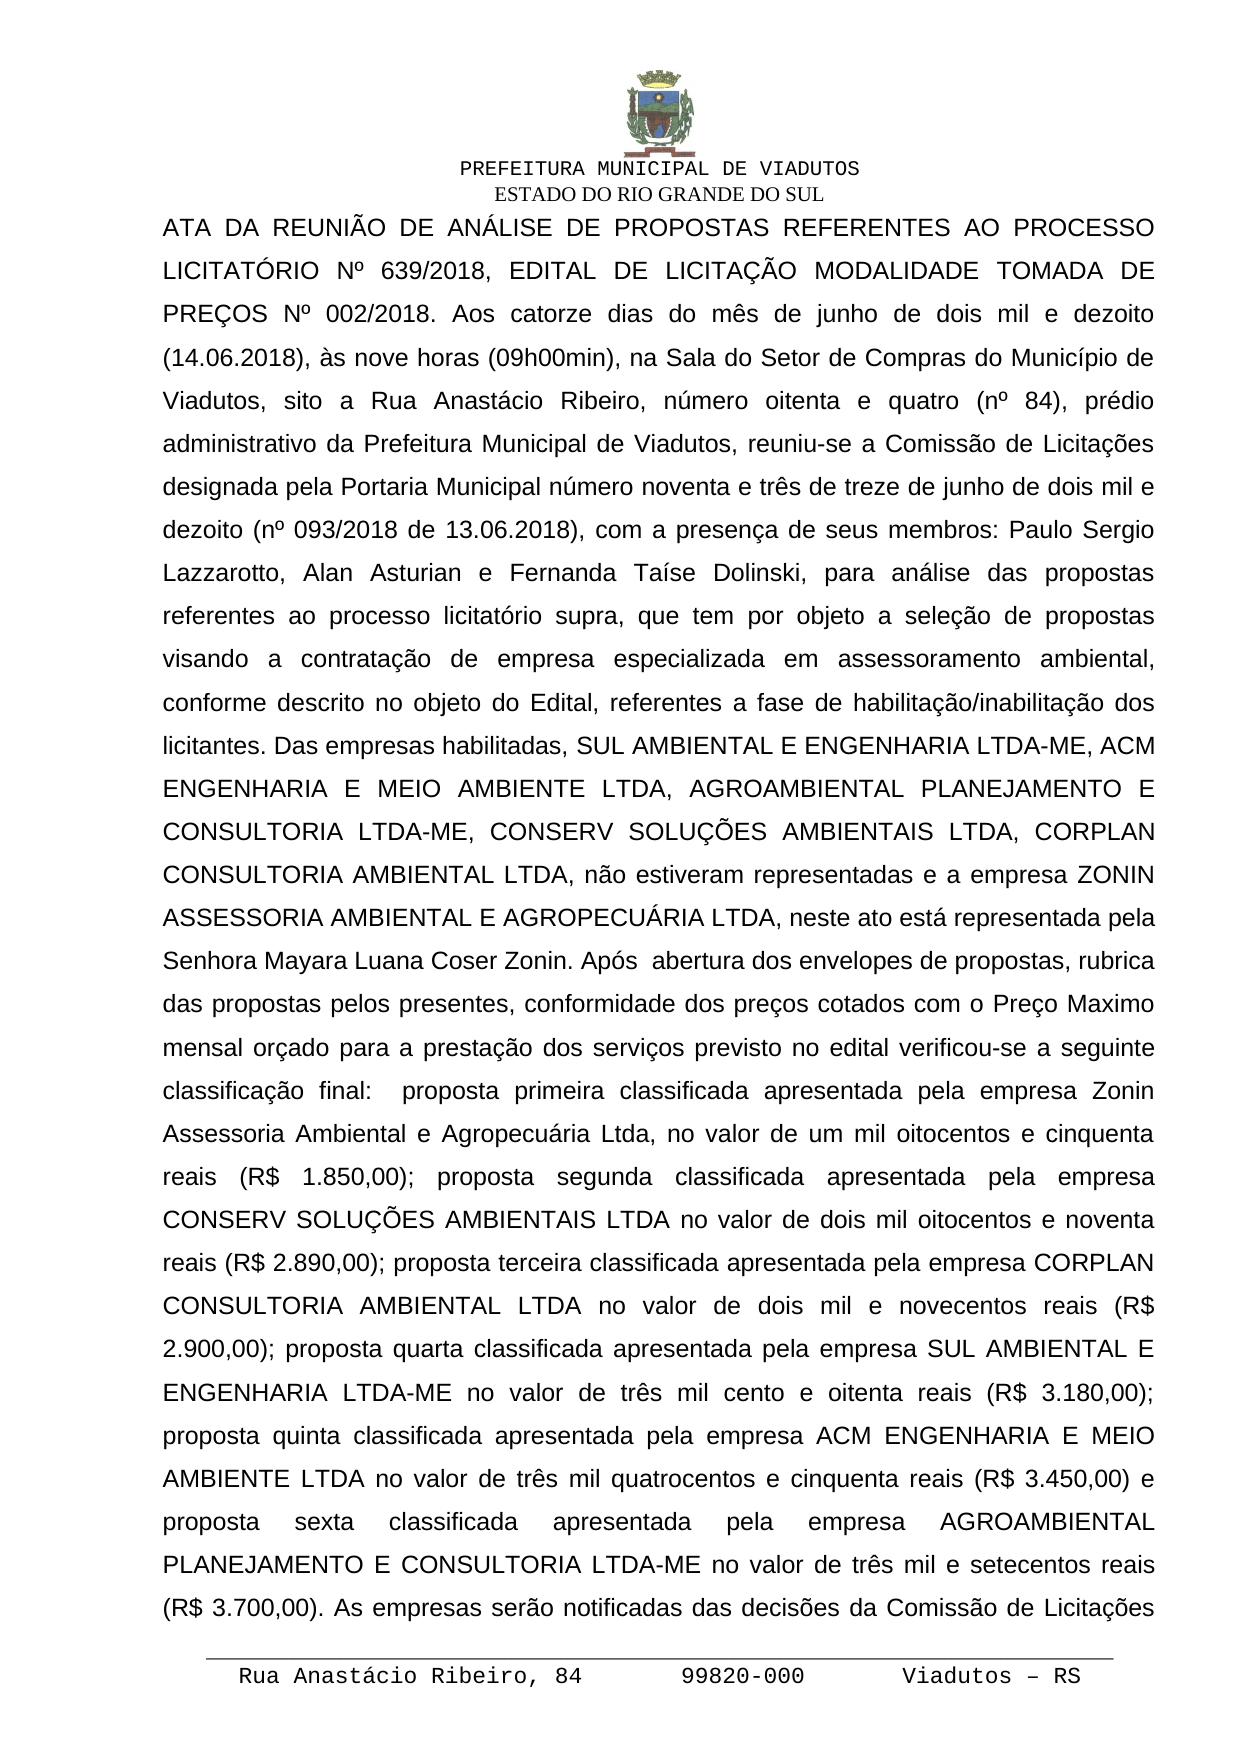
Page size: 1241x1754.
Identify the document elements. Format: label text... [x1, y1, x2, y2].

picture [623, 70, 696, 159]
